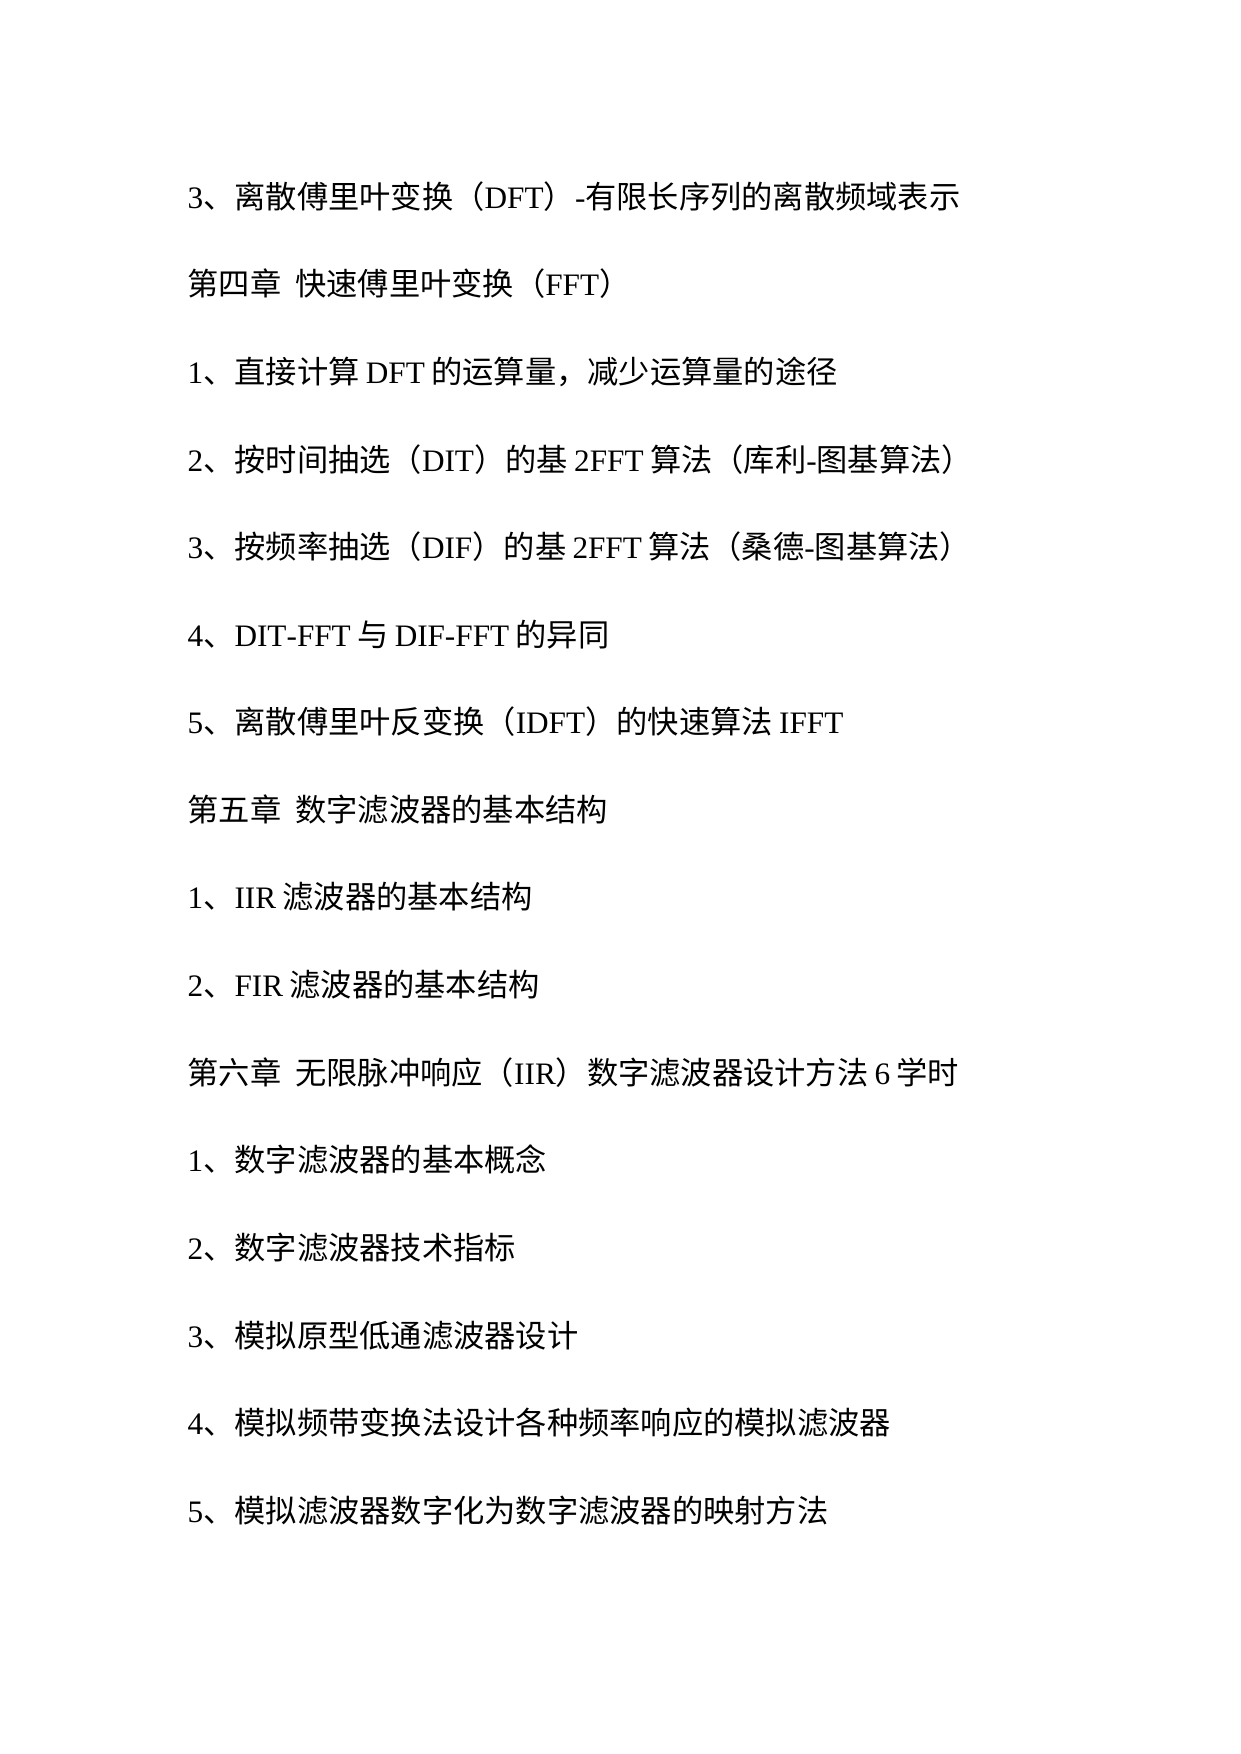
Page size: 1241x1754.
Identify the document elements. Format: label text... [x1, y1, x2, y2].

text 1、直接计算DFT的运算量，减少运算量的途径 [187, 337, 1053, 402]
text 2、数字滤波器技术指标 [187, 1213, 1053, 1278]
text 5、模拟滤波器数字化为数字滤波器的映射方法 [187, 1476, 1053, 1541]
text 第五章 数字滤波器的基本结构 [187, 775, 1053, 840]
text 3、模拟原型低通滤波器设计 [187, 1301, 1053, 1366]
text 3、按频率抽选（DIF）的基2FFT算法（桑德-图基算法） [187, 512, 1053, 577]
text 5、离散傅里叶反变换（IDFT）的快速算法IFFT [187, 688, 1053, 753]
text 2、FIR滤波器的基本结构 [187, 950, 1053, 1015]
text 3、离散傅里叶变换（DFT）-有限长序列的离散频域表示 [187, 162, 1053, 227]
text 2、按时间抽选（DIT）的基2FFT算法（库利-图基算法） [187, 425, 1053, 490]
text 第六章 无限脉冲响应（IIR）数字滤波器设计方法6学时 [187, 1038, 1053, 1103]
text 第四章 快速傅里叶变换（FFT） [187, 249, 1053, 314]
text 1、IIR滤波器的基本结构 [187, 863, 1053, 928]
text 4、模拟频带变换法设计各种频率响应的模拟滤波器 [187, 1388, 1053, 1453]
text 4、DIT-FFT与DIF-FFT的异同 [187, 600, 1053, 665]
text 1、数字滤波器的基本概念 [187, 1126, 1053, 1191]
